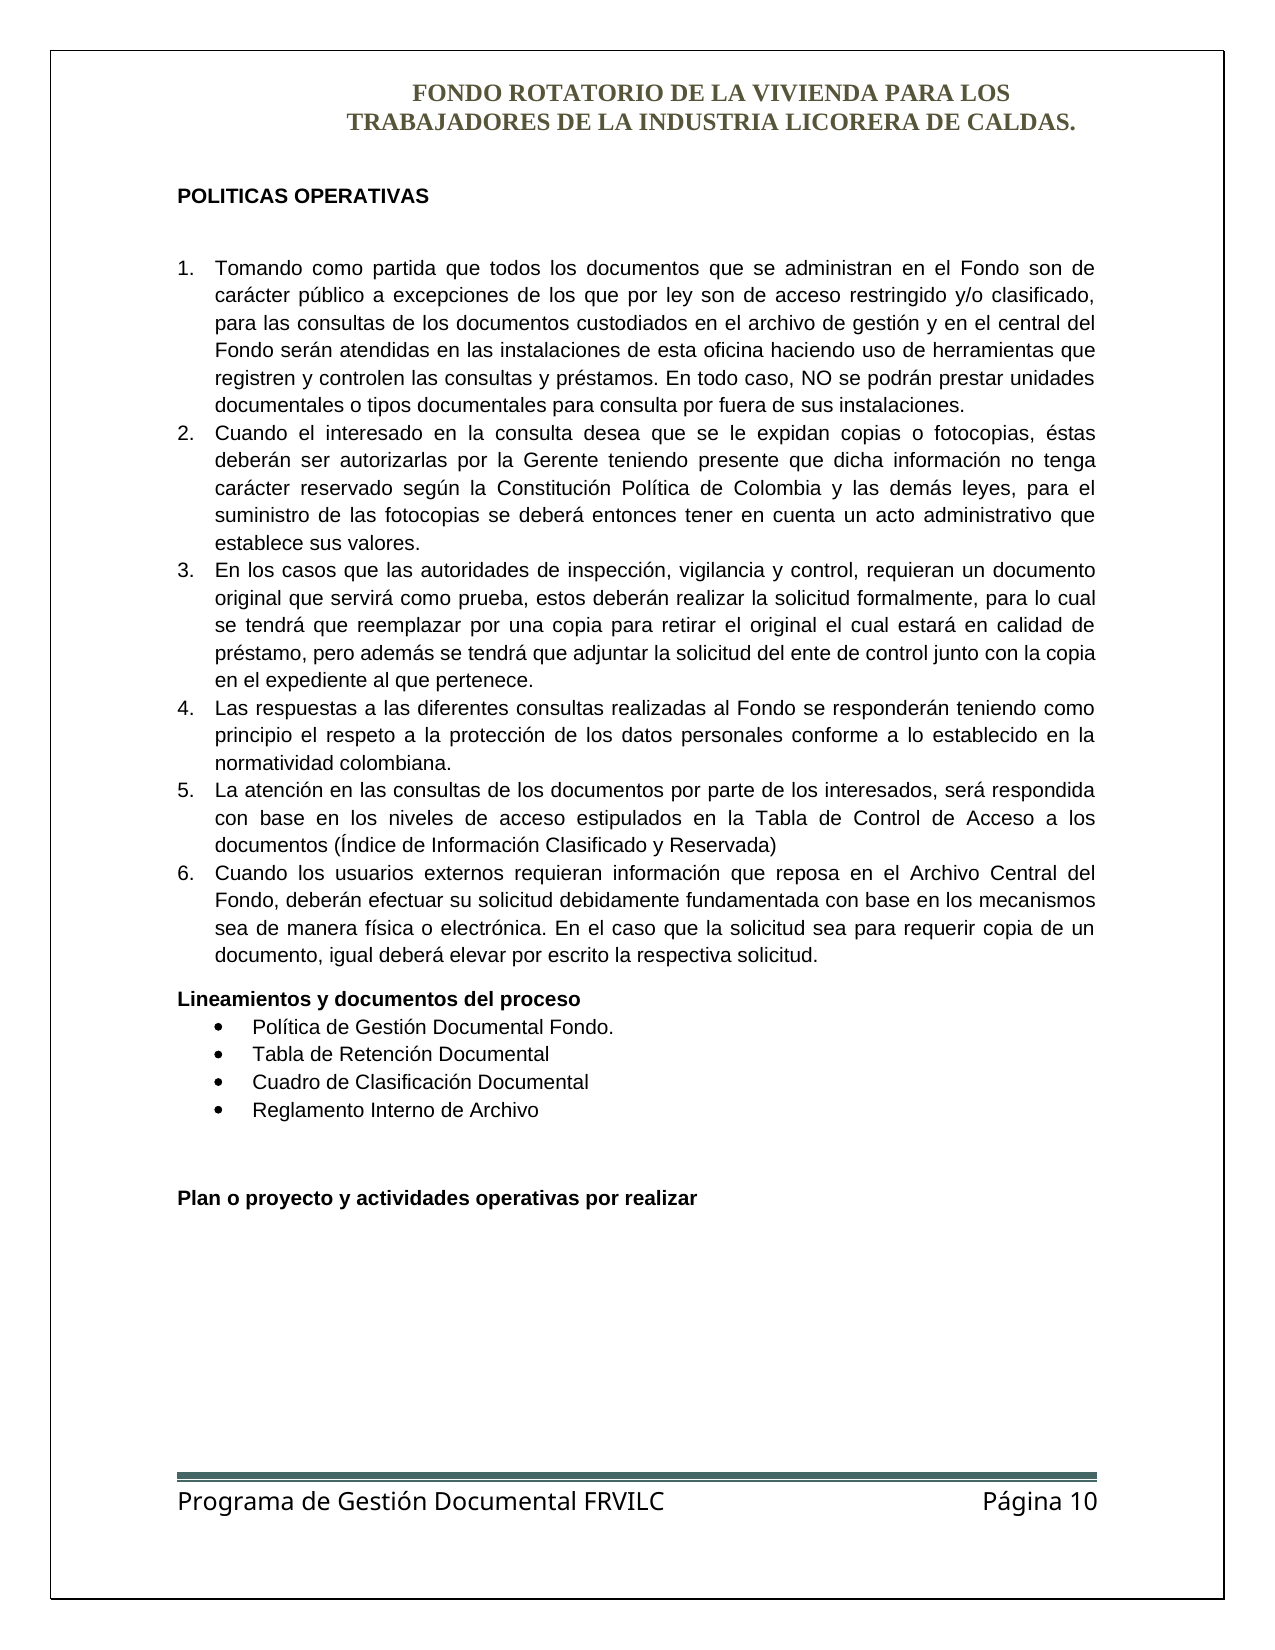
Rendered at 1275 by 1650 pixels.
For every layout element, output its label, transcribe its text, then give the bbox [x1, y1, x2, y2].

list Tabla de Retención Documental [214, 1042, 1097, 1066]
list Cuando los usuarios externos requieran información que reposa en el Archivo Central del Fondo, deberán efectuar su solicitud debidamente fundamentada con base en los mecanismos sea de manera física o electrónica. En el caso que la solicitud sea para requerir copia de un documento, igual deberá elevar por escrito la respectiva solicitud. [177, 860, 1097, 967]
text Lineamientos y documentos del proceso [177, 987, 1097, 1011]
list La atención en las consultas de los documentos por parte de los interesados, será respondida con base en los niveles de acceso estipulados en la Tabla de Control de Acceso a los documentos (Índice de Información Clasificado y Reservada) [177, 778, 1097, 857]
list En los casos que las autoridades de inspección, vigilancia y control, requieran un documento original que servirá como prueba, estos deberán realizar la solicitud formalmente, para lo cual se tendrá que reemplazar por una copia para retirar el original el cual estará en calidad de préstamo, pero además se tendrá que adjuntar la solicitud del ente de control junto con la copia en el expediente al que pertenece. [177, 558, 1097, 692]
text Plan o proyecto y actividades operativas por realizar [177, 1186, 1097, 1210]
list Cuando el interesado en la consulta desea que se le expidan copias o fotocopias, éstas deberán ser autorizarlas por la Gerente teniendo presente que dicha información no tenga carácter reservado según la Constitución Política de Colombia y las demás leyes, para el suministro de las fotocopias se deberá entonces tener en cuenta un acto administrativo que establece sus valores. [177, 420, 1097, 554]
list Reglamento Interno de Archivo [214, 1097, 1097, 1121]
list Las respuestas a las diferentes consultas realizadas al Fondo se responderán teniendo como principio el respeto a la protección de los datos personales conforme a lo establecido en la normatividad colombiana. [177, 695, 1097, 774]
list Cuadro de Clasificación Documental [214, 1070, 1097, 1094]
list Política de Gestión Documental Fondo. [214, 1014, 1097, 1039]
text POLITICAS OPERATIVAS [177, 183, 1097, 207]
list Tomando como partida que todos los documentos que se administran en el Fondo son de carácter público a excepciones de los que por ley son de acceso restringido y/o clasificado, para las consultas de los documentos custodiados en el archivo de gestión y en el central del Fondo serán atendidas en las instalaciones de esta oficina haciendo uso de herramientas que registren y controlen las consultas y préstamos. En todo caso, NO se podrán prestar unidades documentales o tipos documentales para consulta por fuera de sus instalaciones. [177, 255, 1097, 417]
